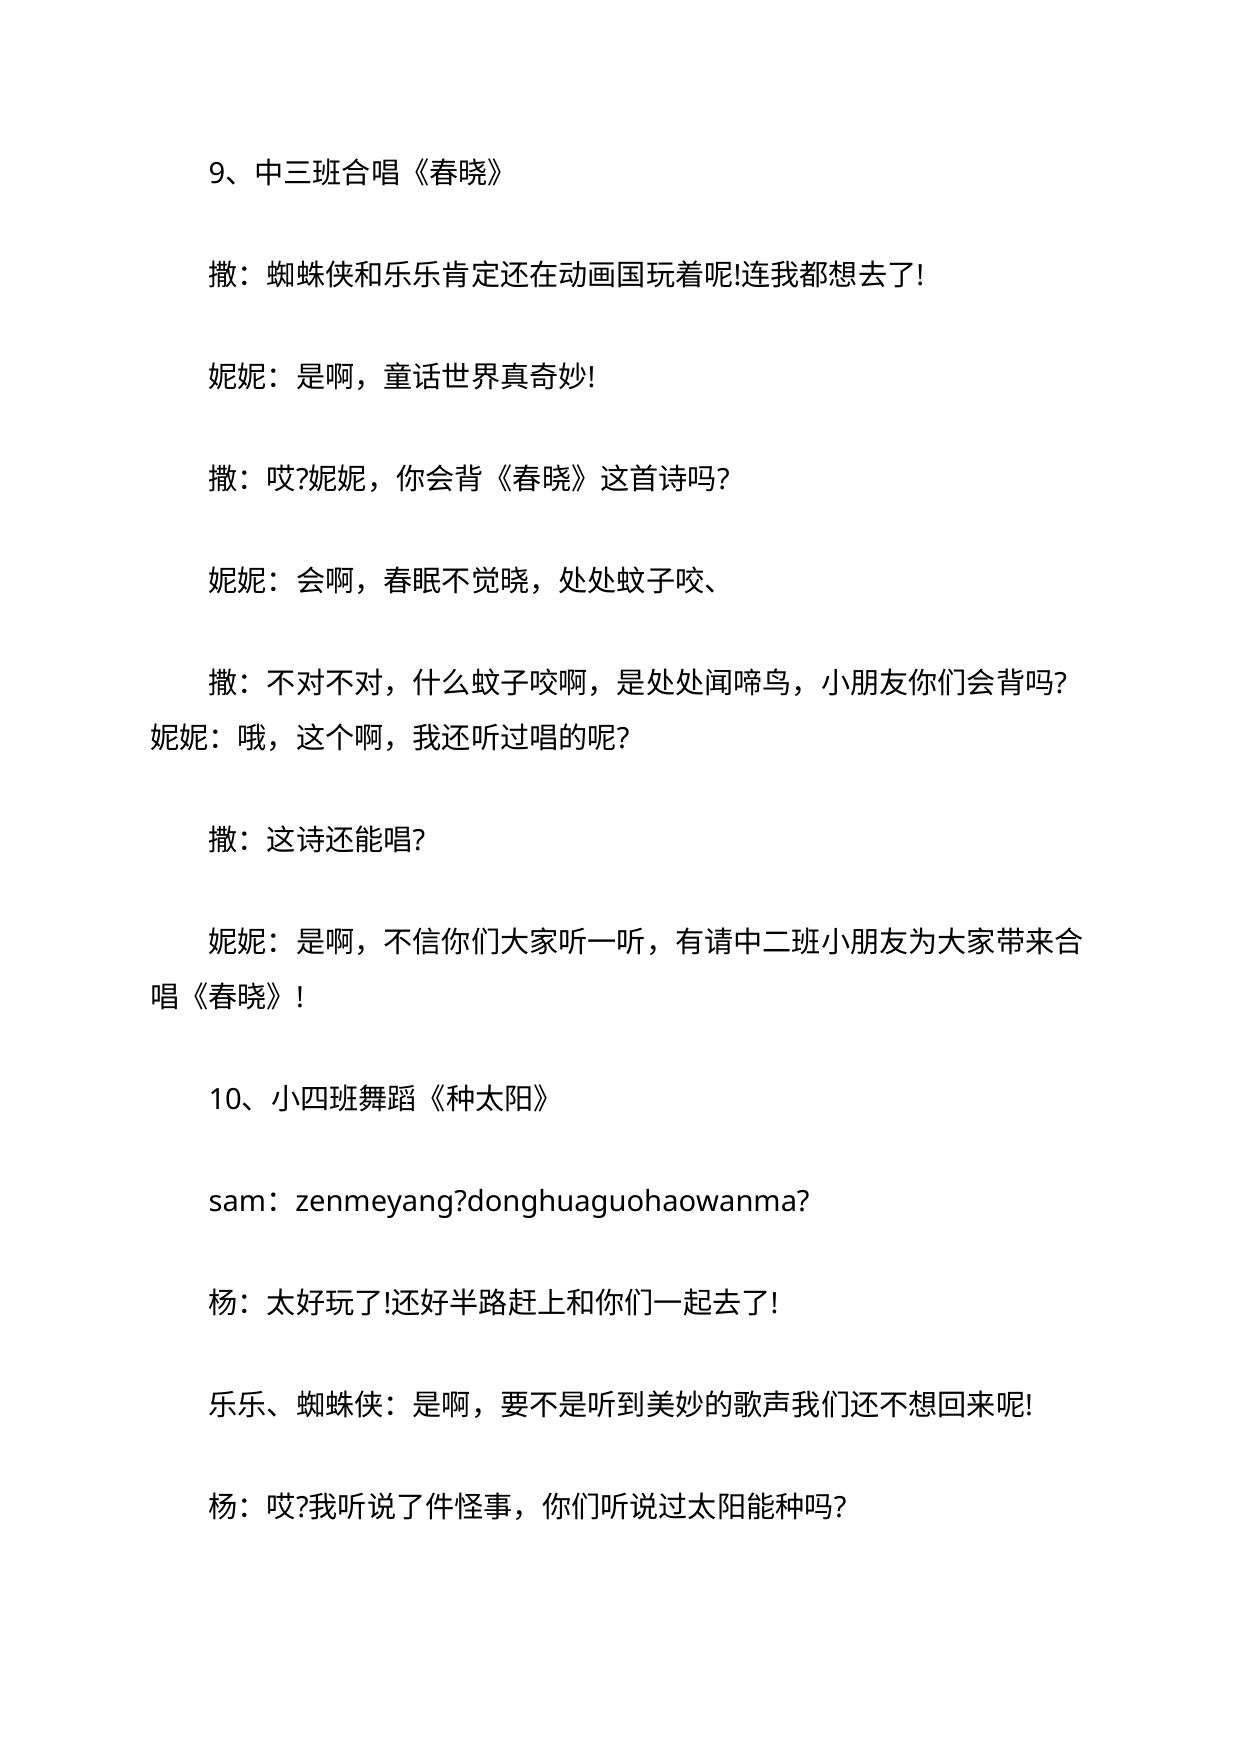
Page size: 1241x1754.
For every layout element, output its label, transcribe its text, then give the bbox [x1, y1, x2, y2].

text 妮妮：是啊，不信你们大家听一听，有请中二班小朋友为大家带来合唱《春晓》! [150, 919, 1090, 1016]
text 乐乐、蜘蛛侠：是啊，要不是听到美妙的歌声我们还不想回来呢! [150, 1381, 1090, 1424]
text 撒：蜘蛛侠和乐乐肯定还在动画国玩着呢!连我都想去了! [150, 252, 1090, 294]
text sam：zenmeyang?donghuaguohaowanma? [150, 1177, 1090, 1220]
text 撒：不对不对，什么蚊子咬啊，是处处闻啼鸟，小朋友你们会背吗? 妮妮：哦，这个啊，我还听过唱的呢? [150, 660, 1090, 757]
text 杨：哎?我听说了件怪事，你们听说过太阳能种吗? [150, 1483, 1090, 1526]
text 妮妮：会啊，春眠不觉晓，处处蚊子咬、 [150, 558, 1090, 600]
text 9、中三班合唱《春晓》 [150, 150, 1090, 192]
text 杨：太好玩了!还好半路赶上和你们一起去了! [150, 1279, 1090, 1322]
text 妮妮：是啊，童话世界真奇妙! [150, 354, 1090, 396]
text 撒：这诗还能唱? [150, 817, 1090, 859]
text 10、小四班舞蹈《种太阳》 [150, 1076, 1090, 1118]
text 撒：哎?妮妮，你会背《春晓》这首诗吗? [150, 456, 1090, 498]
